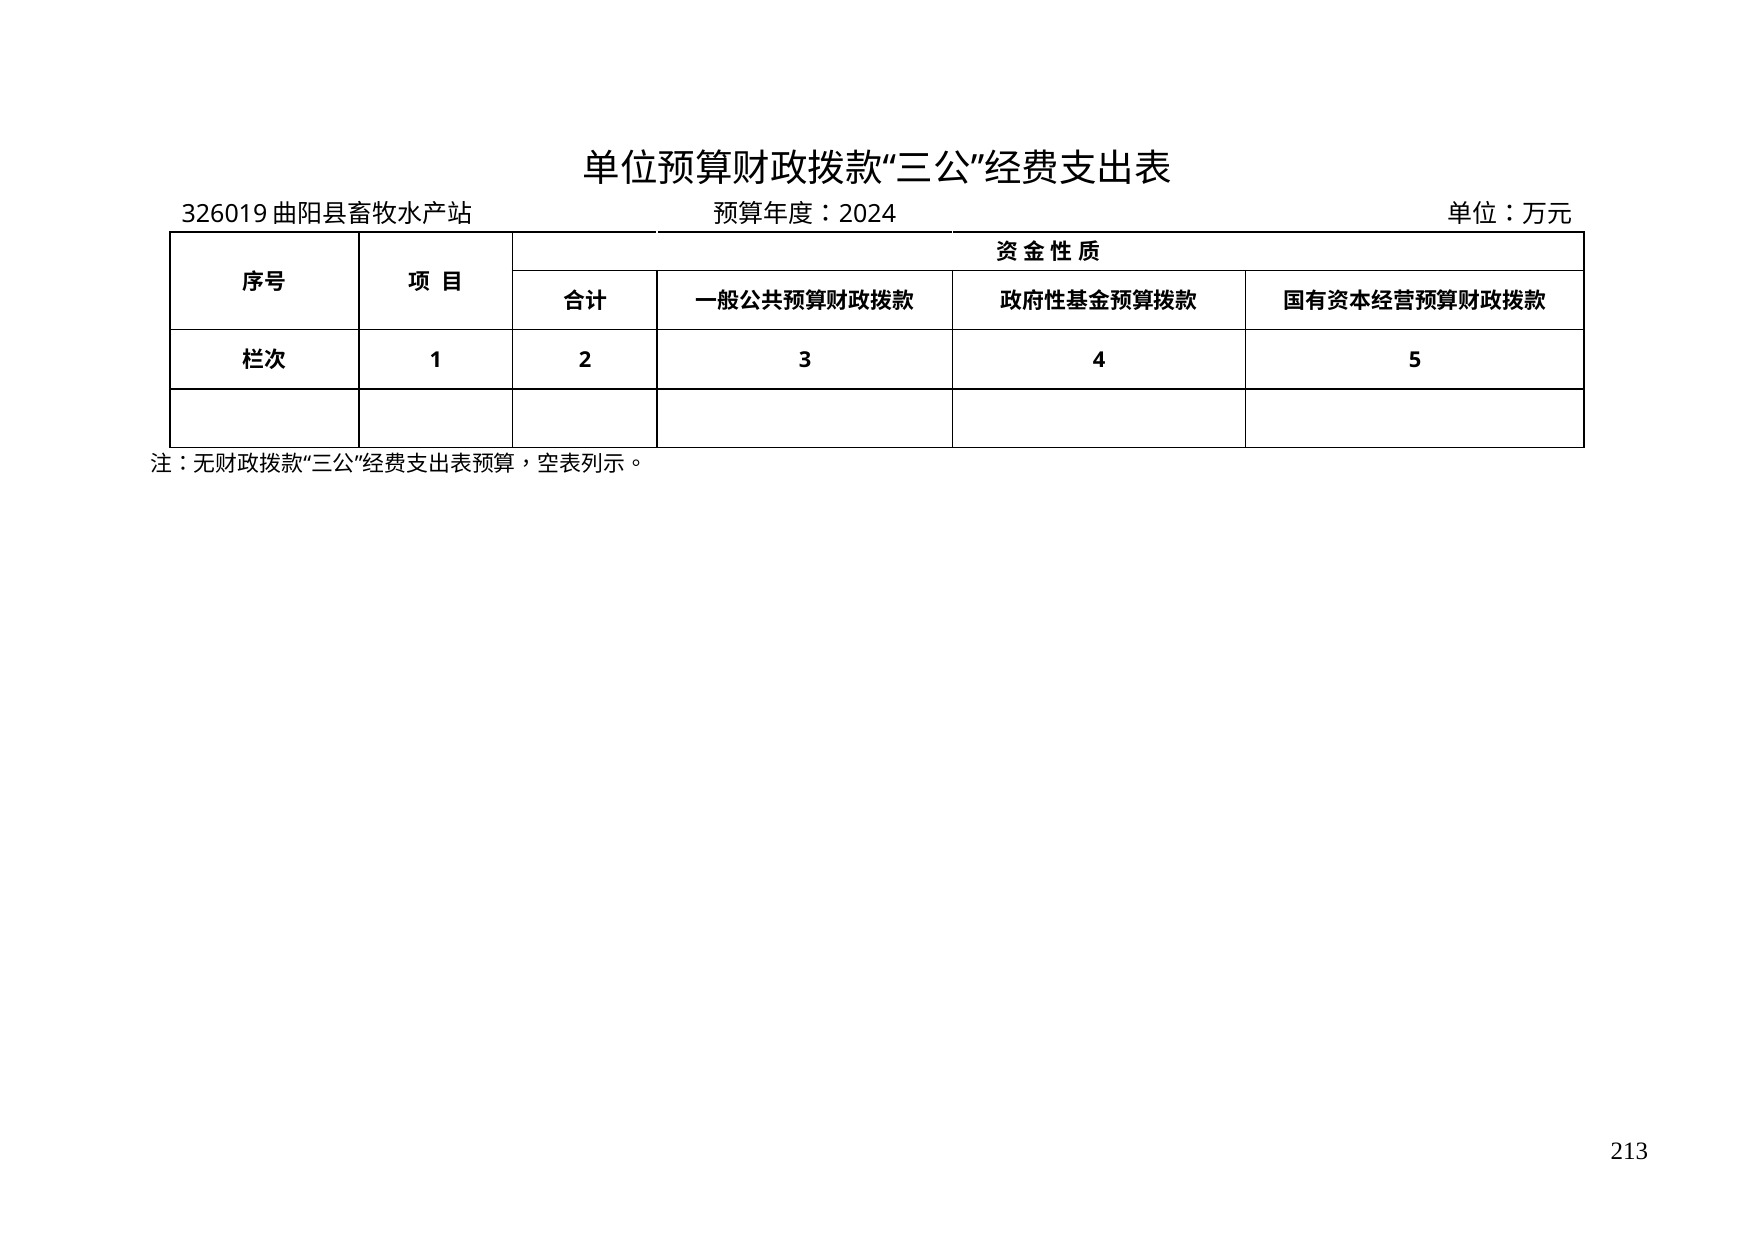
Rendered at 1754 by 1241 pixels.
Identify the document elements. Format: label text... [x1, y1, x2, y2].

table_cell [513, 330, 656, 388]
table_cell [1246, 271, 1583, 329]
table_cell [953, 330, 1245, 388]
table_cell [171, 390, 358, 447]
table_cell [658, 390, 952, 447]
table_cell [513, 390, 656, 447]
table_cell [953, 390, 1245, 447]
text 注：无财政拨款“三公”经费支出表预算，空表列示。 [106, 448, 1648, 478]
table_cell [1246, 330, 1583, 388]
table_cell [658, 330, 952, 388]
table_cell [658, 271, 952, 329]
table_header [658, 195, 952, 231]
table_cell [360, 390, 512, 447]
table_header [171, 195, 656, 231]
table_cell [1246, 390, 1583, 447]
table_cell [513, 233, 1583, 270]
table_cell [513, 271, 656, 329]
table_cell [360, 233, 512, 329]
text 单位预算财政拨款“三公”经费支出表 [106, 142, 1648, 193]
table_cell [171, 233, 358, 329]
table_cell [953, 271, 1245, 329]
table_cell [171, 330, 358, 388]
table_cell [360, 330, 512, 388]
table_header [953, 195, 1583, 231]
